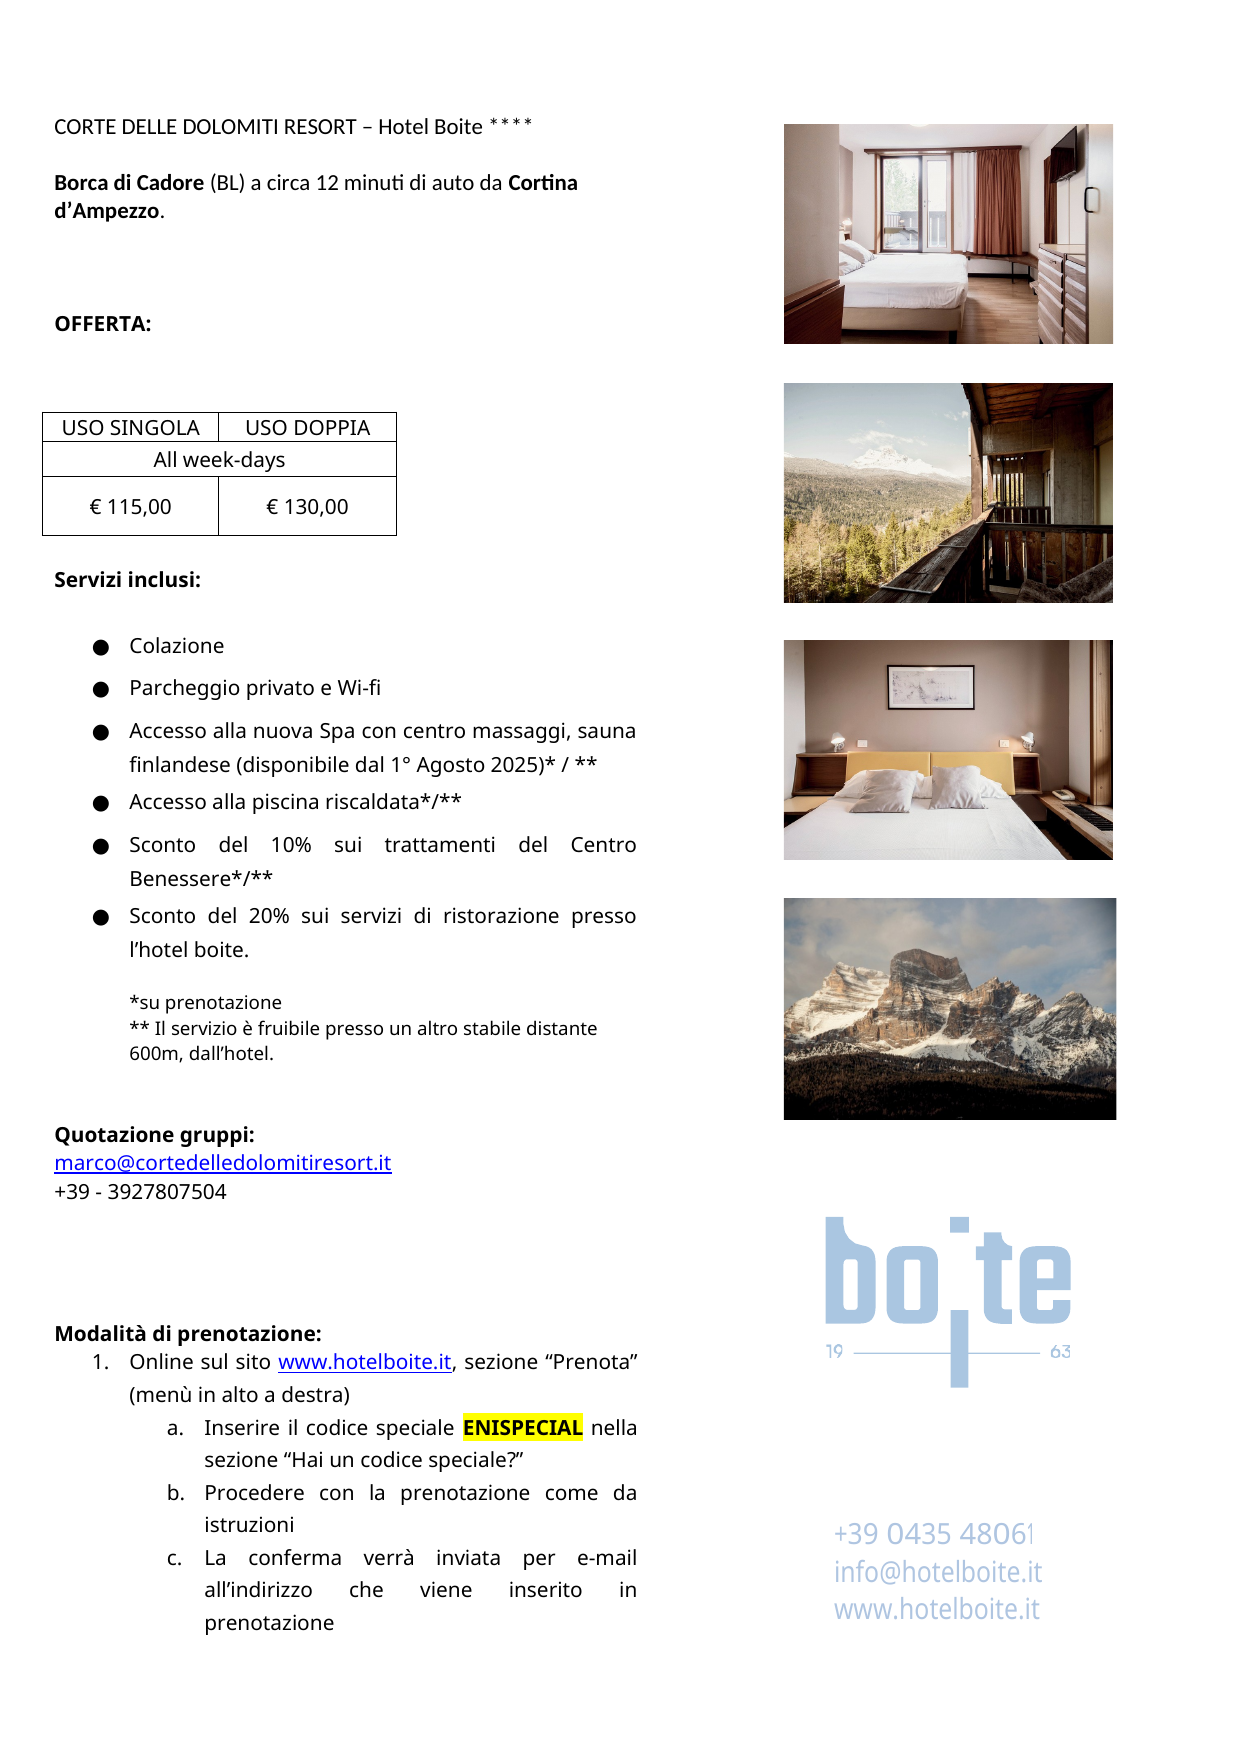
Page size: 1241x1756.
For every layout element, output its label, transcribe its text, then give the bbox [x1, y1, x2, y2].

text CORTE DELLE DOLOMITI RESORT – Hotel Boite **** [54, 112, 638, 141]
text Borca di Cadore (BL) a circa 12 minuti di auto da Cortina d’Ampezzo. [54, 168, 638, 224]
table_cell € 130,00 [219, 477, 396, 535]
list Inserire il codice speciale ENISPECIAL nella sezione “Hai un codice speciale?” [167, 1413, 638, 1474]
picture [783, 383, 1113, 603]
list Sconto del 20% sui servizi di ristorazione presso l’hotel boite. [92, 893, 638, 964]
picture [783, 640, 1113, 860]
list Parcheggio privato e Wi-fi [92, 665, 638, 708]
text info@hotelboite.it www.hotelboite.it [834, 1552, 1130, 1628]
table_cell € 115,00 [43, 477, 218, 535]
table_cell All week-days [43, 442, 396, 476]
text +39 - 3927807504 [54, 1177, 638, 1205]
table_header USO DOPPIA [219, 413, 396, 441]
picture [784, 124, 1114, 344]
list Accesso alla piscina riscaldata*/** [92, 779, 638, 822]
list Sconto del 10% sui trattamenti del Centro Benessere*/** [92, 822, 638, 893]
list Procedere con la prenotazione come da istruzioni [167, 1478, 638, 1539]
picture [1050, 1345, 1070, 1358]
text marco@cortedelledolomitiresort.it [54, 1148, 638, 1177]
picture [826, 1344, 843, 1358]
table_header USO SINGOLA [43, 413, 218, 441]
text Modalità di prenotazione: [54, 1319, 638, 1347]
picture [783, 898, 1117, 1120]
list Accesso alla nuova Spa con centro massaggi, sauna finlandese (disponibile dal 1° Agosto 2025)* / ** [92, 708, 638, 779]
list Colazione [92, 622, 638, 665]
text Servizi inclusi: [54, 565, 638, 594]
text +39 0435 48061 [834, 1516, 1130, 1551]
list Online sul sito www.hotelboite.it, sezione “Prenota” (menù in alto a destra) [92, 1347, 638, 1408]
text Quotazione gruppi: [54, 1120, 638, 1148]
text OFFERTA: [54, 309, 638, 338]
list La conferma verrà inviata per e-mail all’indirizzo che viene inserito in prenotazione [167, 1543, 638, 1637]
text *su prenotazione ** Il servizio è fruibile presso un altro stabile distante 600m, dall’hotel. [129, 989, 638, 1066]
